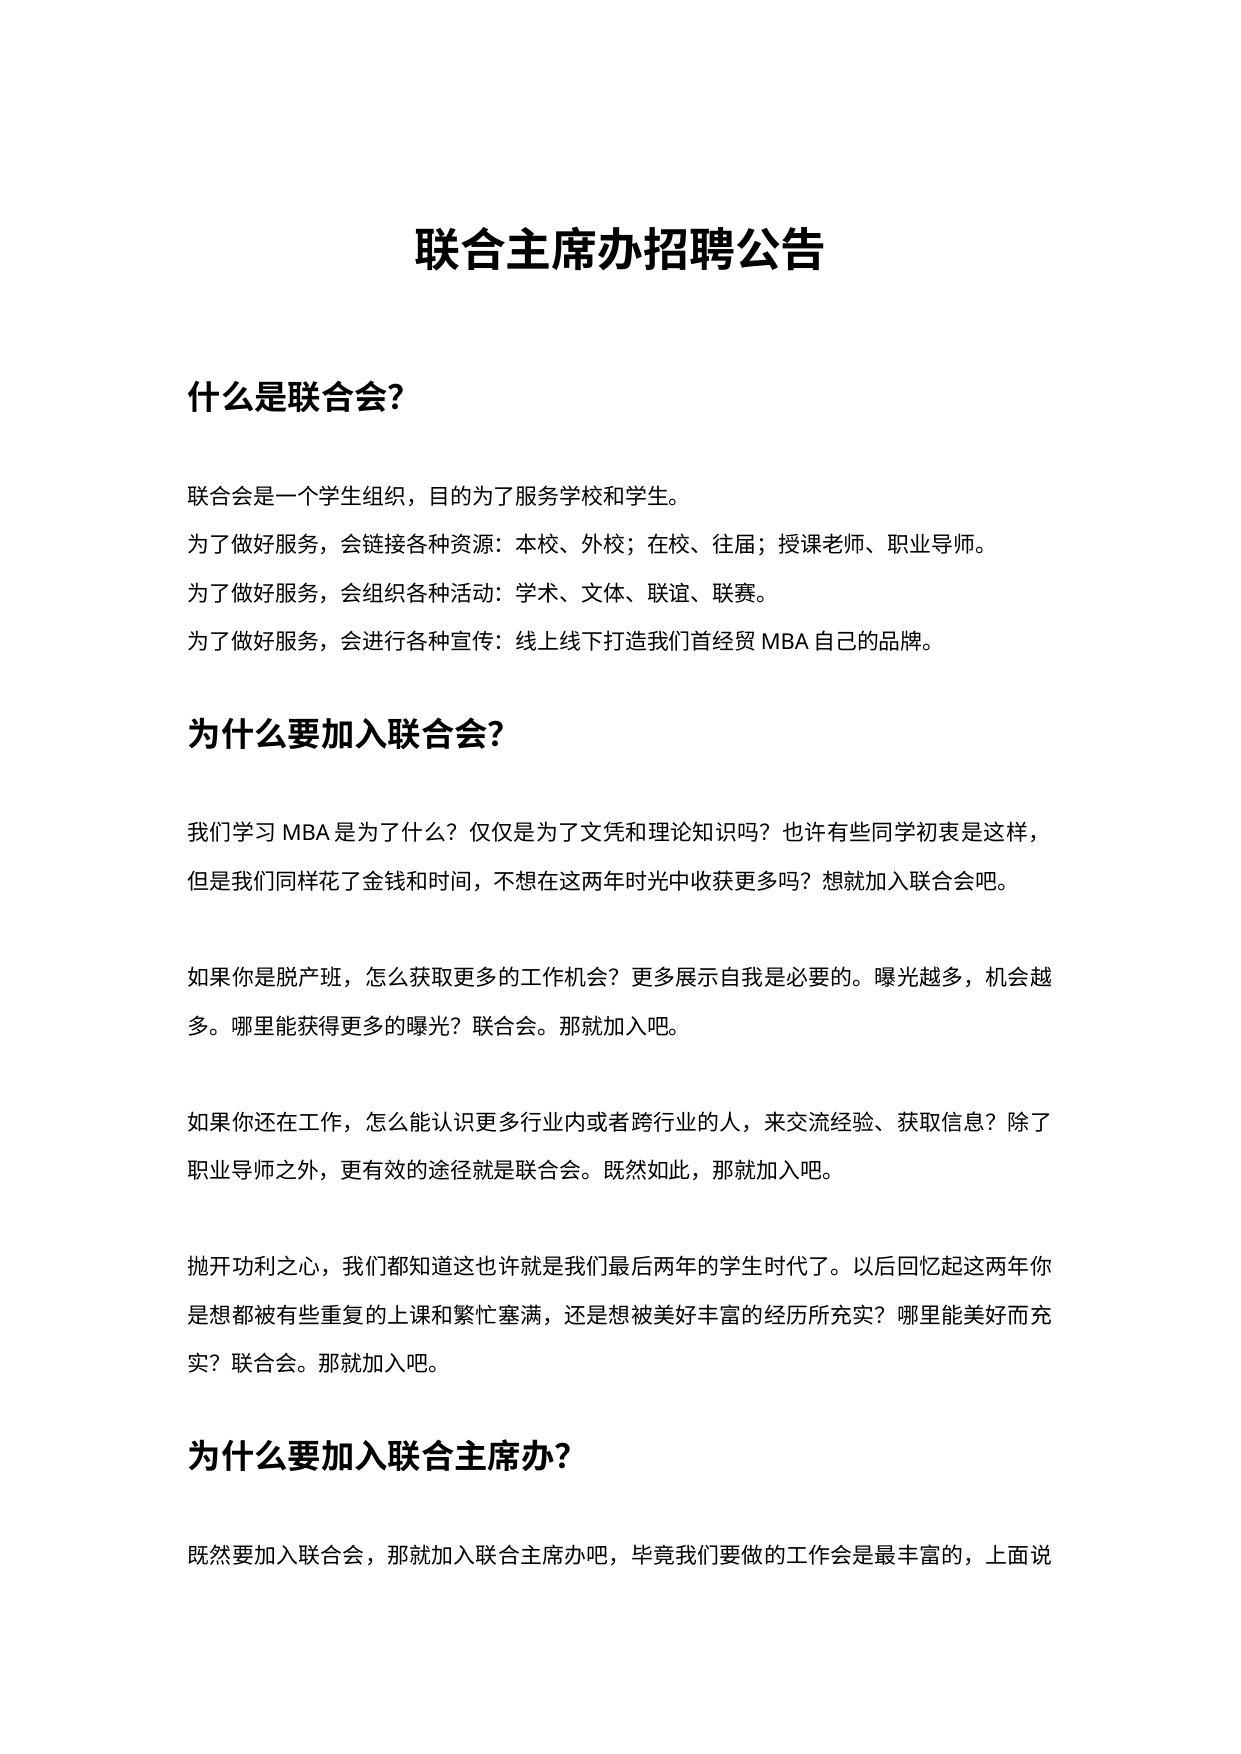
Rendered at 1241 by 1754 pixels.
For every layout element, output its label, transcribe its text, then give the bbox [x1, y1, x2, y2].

subtitle 联合主席办招聘公告 [187, 197, 1053, 295]
subtitle 为什么要加入联合主席办？ [187, 1421, 1053, 1486]
subtitle 为什么要加入联合会？ [187, 699, 1053, 764]
text 我们学习MBA是为了什么？仅仅是为了文凭和理论知识吗？也许有些同学初衷是这样，但是我们同样花了金钱和时间，不想在这两年时光中收获更多吗？想就加入联合会吧。 [187, 815, 1053, 896]
text 为了做好服务，会组织各种活动：学术、文体、联谊、联赛。 [187, 575, 1053, 608]
text 为了做好服务，会进行各种宣传：线上线下打造我们首经贸MBA自己的品牌。 [187, 623, 1053, 656]
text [187, 1538, 1053, 1570]
text 为了做好服务，会链接各种资源：本校、外校；在校、往届；授课老师、职业导师。 [187, 527, 1053, 559]
text 联合会是一个学生组织，目的为了服务学校和学生。 [187, 478, 1053, 511]
text 抛开功利之心，我们都知道这也许就是我们最后两年的学生时代了。以后回忆起这两年你是想都被有些重复的上课和繁忙塞满，还是想被美好丰富的经历所充实？哪里能美好而充实？联合会。那就加入吧。 [187, 1248, 1053, 1378]
subtitle 什么是联合会？ [187, 362, 1053, 427]
text 如果你是脱产班，怎么获取更多的工作机会？更多展示自我是必要的。曝光越多，机会越多。哪里能获得更多的曝光？联合会。那就加入吧。 [187, 959, 1053, 1041]
text 如果你还在工作，怎么能认识更多行业内或者跨行业的人，来交流经验、获取信息？除了职业导师之外，更有效的途径就是联合会。既然如此，那就加入吧。 [187, 1104, 1053, 1185]
